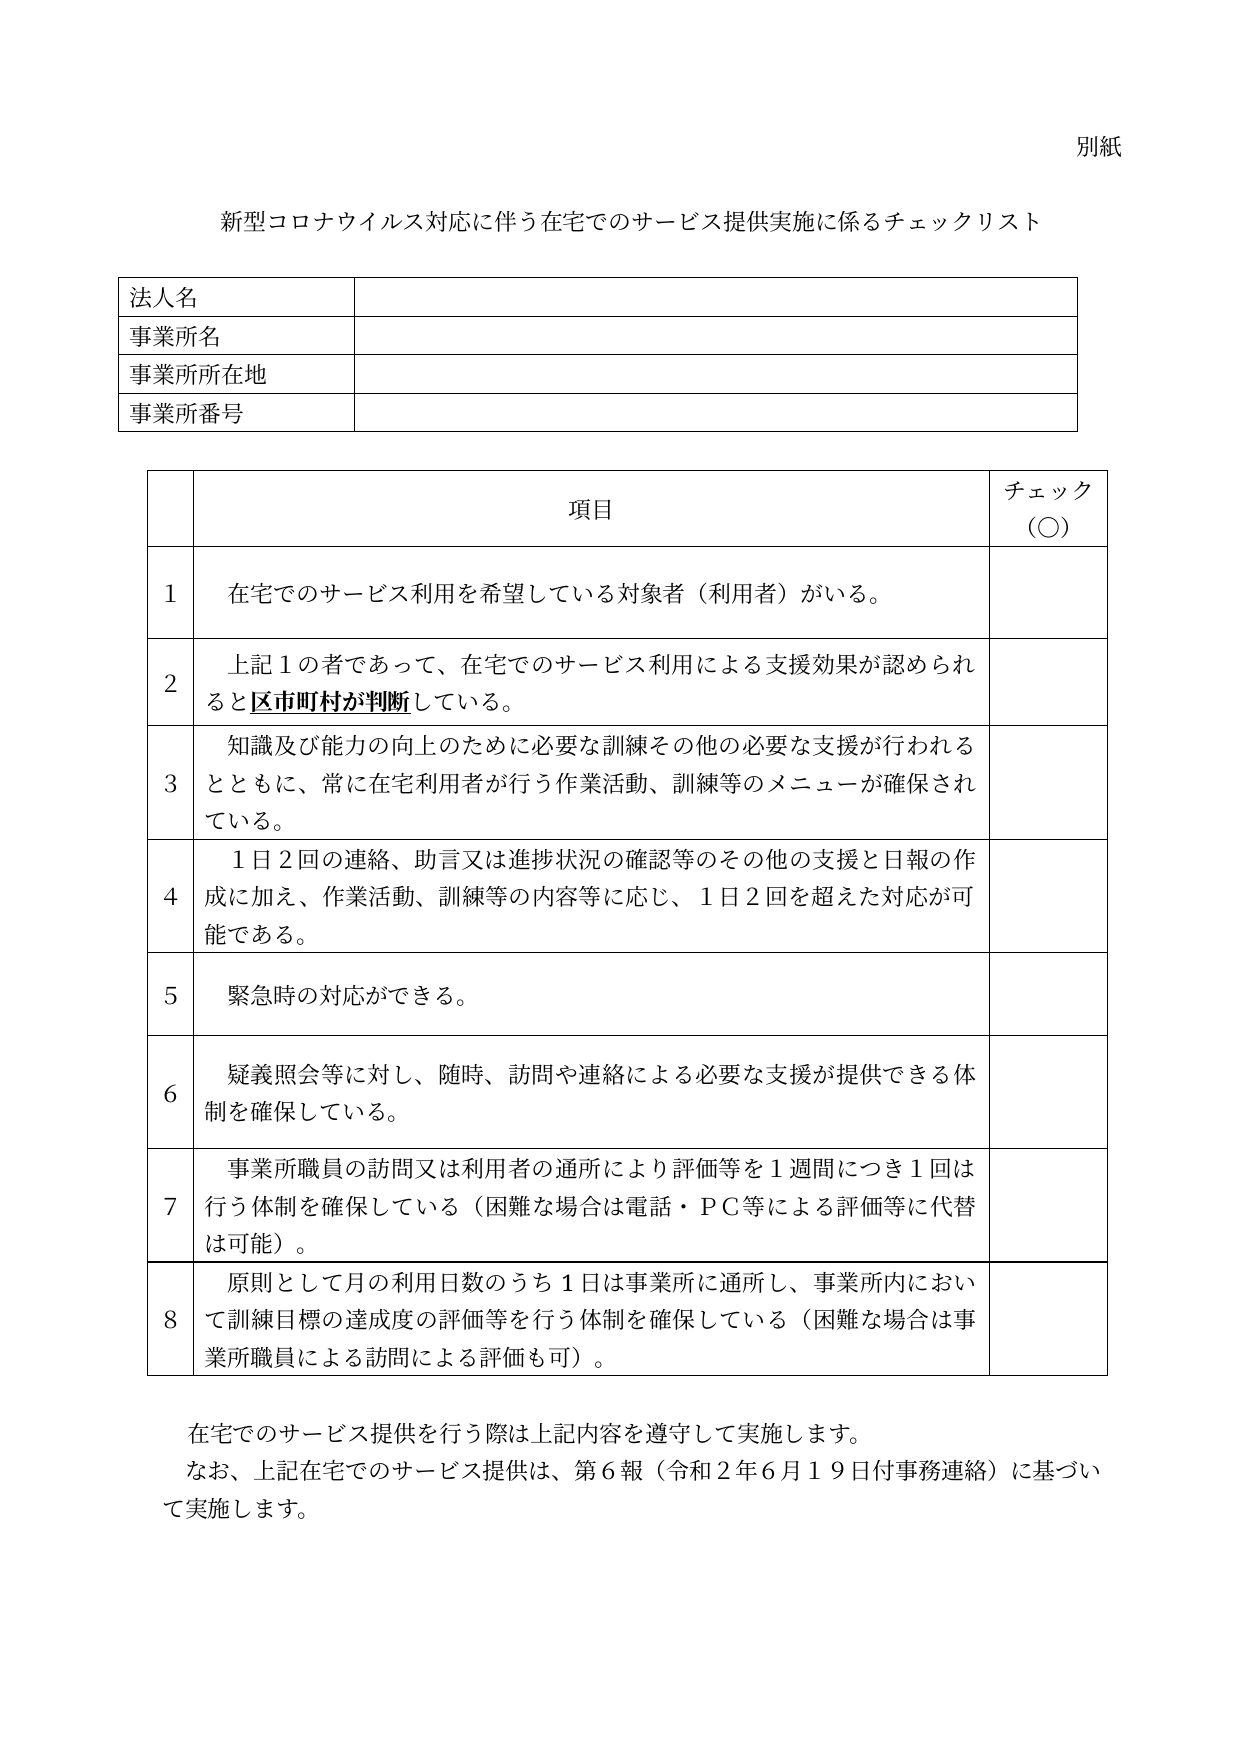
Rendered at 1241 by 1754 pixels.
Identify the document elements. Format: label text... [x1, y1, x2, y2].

table_cell 上記１の者であって、在宅でのサービス利用による支援効果が認められると区市町村が判断している。 [194, 639, 989, 725]
table_cell [990, 1036, 1107, 1148]
table_cell ７ [148, 1149, 193, 1261]
table_header 項目 [194, 471, 989, 546]
table_header [148, 471, 193, 546]
table_cell 事業所所在地 [119, 355, 354, 393]
table_cell 事業所名 [119, 317, 354, 354]
table_cell ８ [148, 1263, 193, 1375]
text 別紙 [118, 127, 1122, 164]
table_cell [990, 726, 1107, 838]
table_cell [355, 355, 1077, 393]
table_cell １日２回の連絡、助言又は進捗状況の確認等のその他の支援と日報の作成に加え、作業活動、訓練等の内容等に応じ、１日２回を超えた対応が可能である。 [194, 840, 989, 952]
table_cell 疑義照会等に対し、随時、訪問や連絡による必要な支援が提供できる体制を確保している。 [194, 1036, 989, 1148]
text 在宅でのサービス提供を行う際は上記内容を遵守して実施します。 [118, 1413, 1122, 1451]
table_cell [990, 953, 1107, 1035]
table_cell [355, 394, 1077, 431]
table_cell 原則として月の利用日数のうち1日は事業所に通所し、事業所内において訓練目標の達成度の評価等を行う体制を確保している（困難な場合は事業所職員による訪問による評価も可）。 [194, 1263, 989, 1375]
table_cell 事業所番号 [119, 394, 354, 431]
table_cell [990, 547, 1107, 638]
table_cell 緊急時の対応ができる。 [194, 953, 989, 1035]
text なお、上記在宅でのサービス提供は、第６報（令和２年６月１９日付事務連絡）に基づいて実施します。 [162, 1451, 1122, 1526]
table_cell [990, 1149, 1107, 1261]
table_cell ５ [148, 953, 193, 1035]
table_header チェック（〇） [990, 471, 1107, 546]
table_cell [355, 317, 1077, 354]
table_cell 知識及び能力の向上のために必要な訓練その他の必要な支援が行われるとともに、常に在宅利用者が行う作業活動、訓練等のメニューが確保されている。 [194, 726, 989, 838]
table_cell 在宅でのサービス利用を希望している対象者（利用者）がいる。 [194, 547, 989, 638]
table_cell ４ [148, 840, 193, 952]
table_cell ６ [148, 1036, 193, 1148]
text 新型コロナウイルス対応に伴う在宅でのサービス提供実施に係るチェックリスト [118, 202, 1122, 239]
table_cell [990, 1263, 1107, 1375]
table_cell ２ [148, 639, 193, 725]
table_cell [990, 840, 1107, 952]
table_cell [990, 639, 1107, 725]
table_cell １ [148, 547, 193, 638]
table_header 法人名 [119, 278, 354, 316]
table_cell 事業所職員の訪問又は利用者の通所により評価等を１週間につき１回は行う体制を確保している（困難な場合は電話・ＰＣ等による評価等に代替は可能）。 [194, 1149, 989, 1261]
table_header [355, 278, 1077, 316]
table_cell ３ [148, 726, 193, 838]
